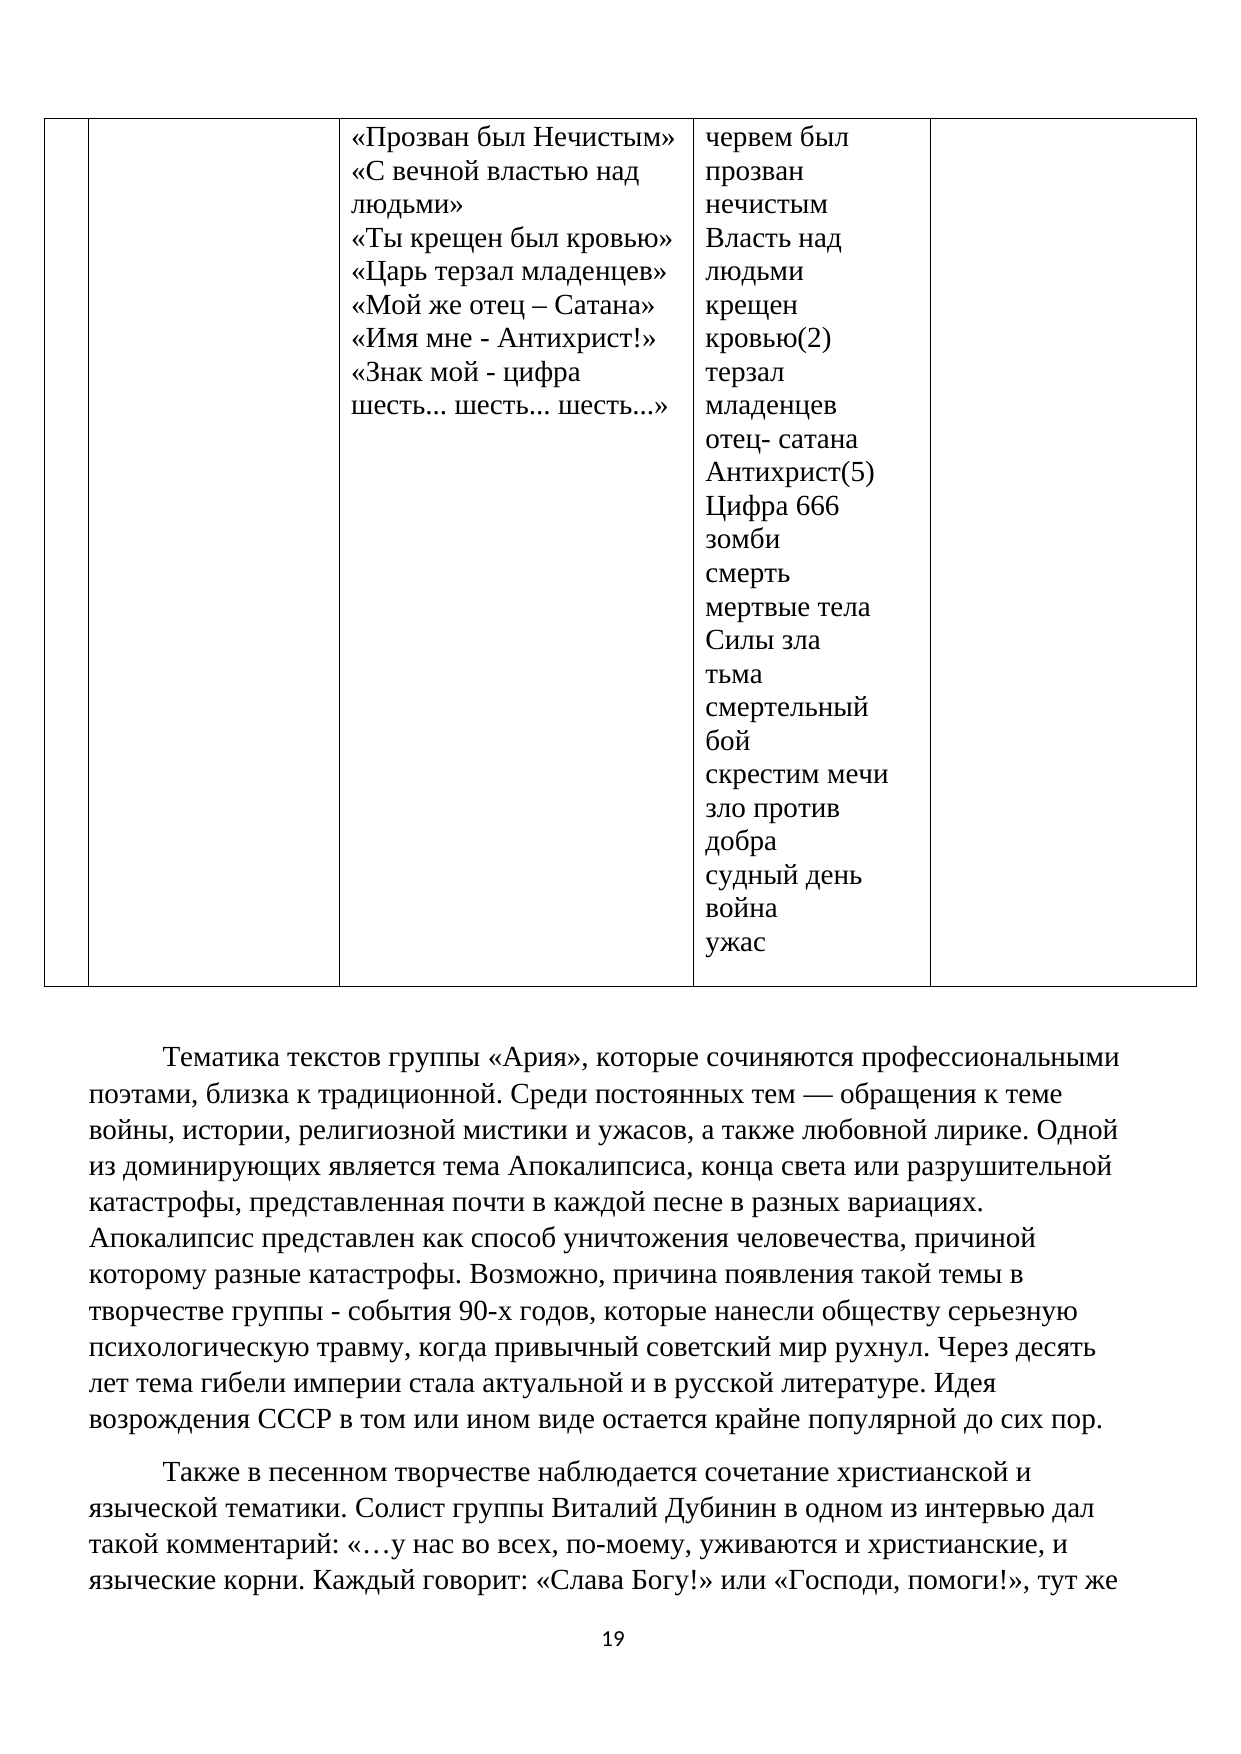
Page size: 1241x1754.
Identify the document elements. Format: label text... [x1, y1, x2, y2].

table_cell 5 [45, 119, 88, 986]
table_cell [694, 119, 930, 986]
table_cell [340, 119, 693, 986]
text Тематика текстов группы «Ария», которые сочиняются профессиональными поэтами, близка к традиционной. Среди постоянных тем — обращения к теме войны, истории, религиозной мистики и ужасов, а также любовной лирике. Одной из доминирующих является тема Апокалипсиса, конца света или разрушительной катастрофы, представленная почти в каждой песне в разных вариациях. Апокалипсис представлен как способ уничтожения человечества, причиной которому разные катастрофы. Возможно, причина появления такой темы в творчестве группы - события 90-х годов, которые нанесли обществу серьезную психологическую травму, когда привычный советский мир рухнул. Через десять лет тема гибели империи стала актуальной и в русской литературе. Идея возрождения СССР в том или ином виде остается крайне популярной до сих пор. [88, 1039, 1137, 1434]
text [88, 1454, 1137, 1596]
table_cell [89, 119, 339, 986]
table_cell 26 [931, 119, 1196, 986]
